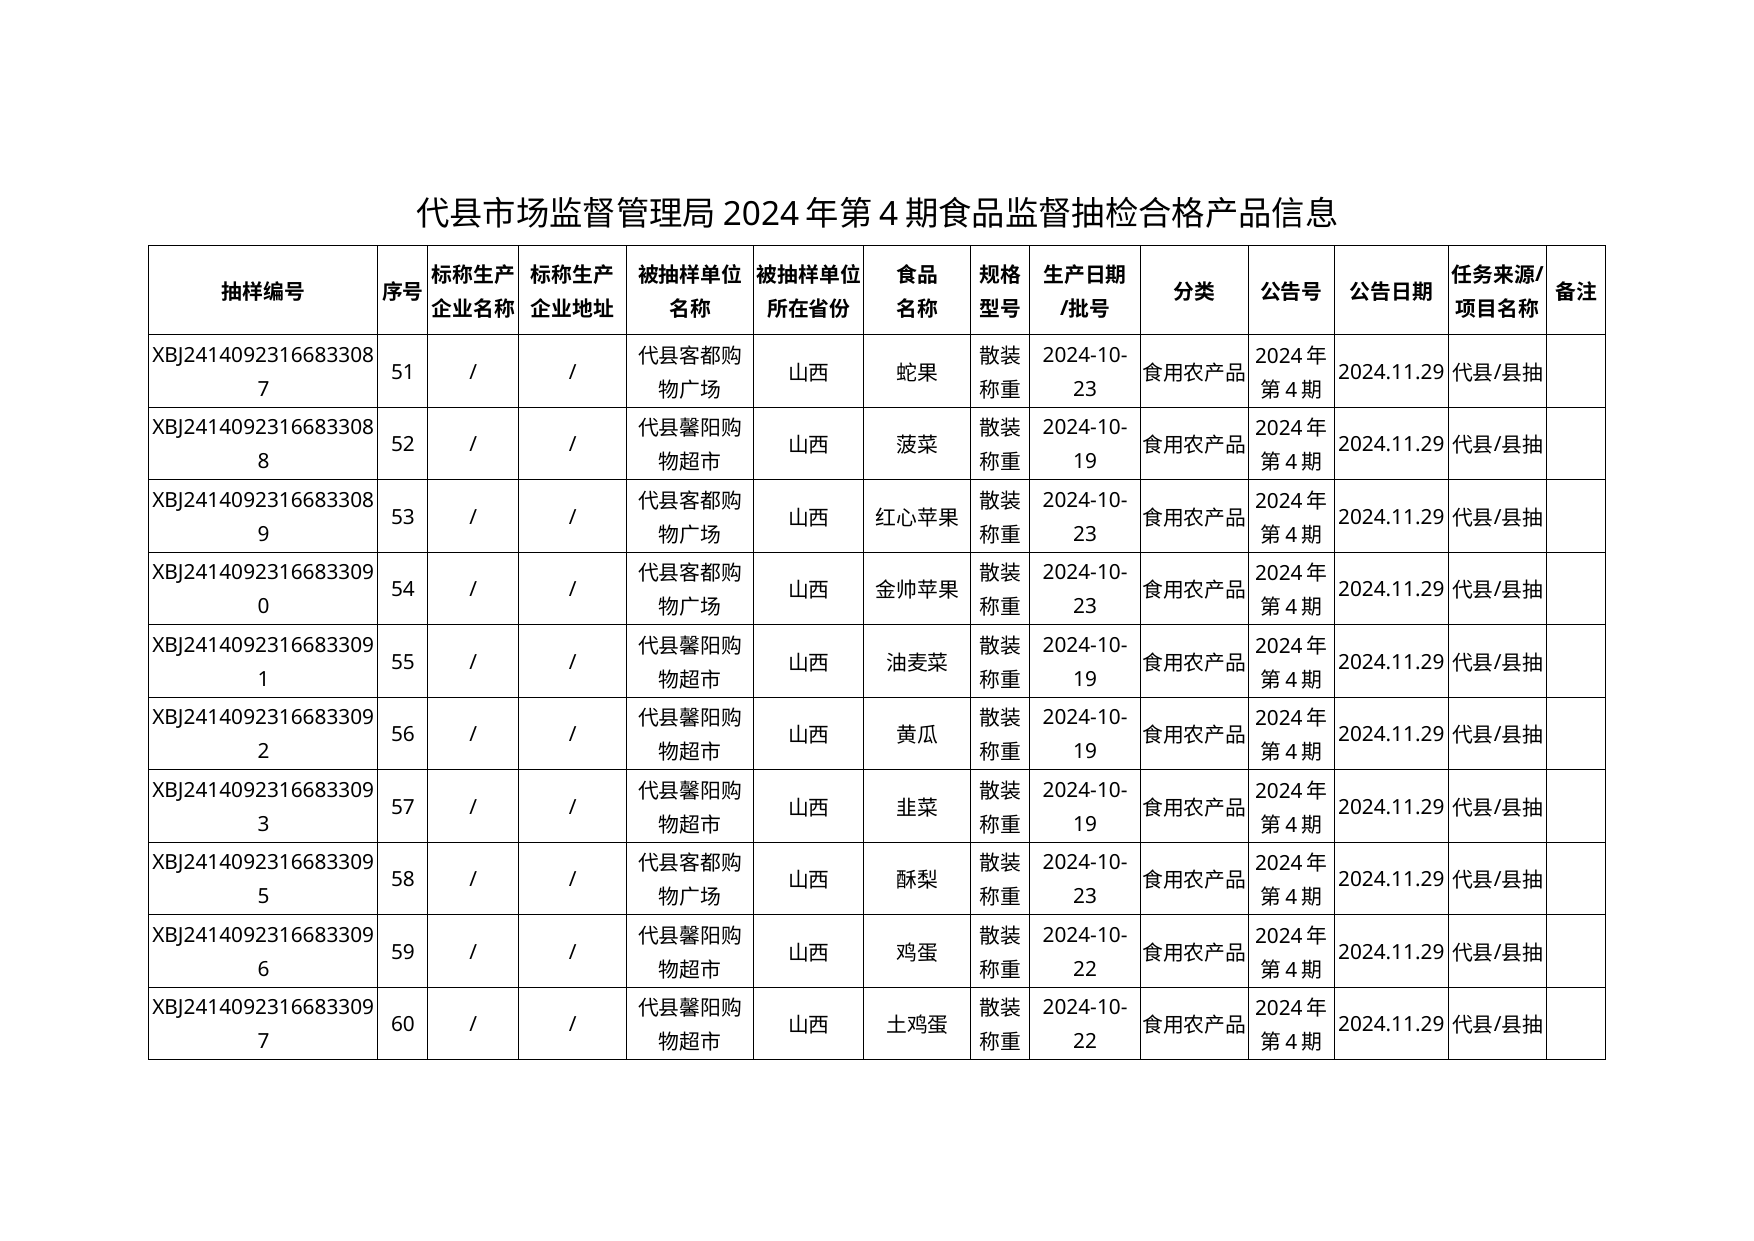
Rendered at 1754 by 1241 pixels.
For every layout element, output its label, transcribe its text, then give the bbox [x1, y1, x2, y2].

table_cell 山西 [754, 480, 863, 552]
table_cell 代县/县抽 [1449, 335, 1546, 407]
table_cell 散装称重 [971, 335, 1029, 407]
table_cell 2024.11.29 [1335, 335, 1448, 407]
table_cell 2024年 第4期 [1249, 625, 1334, 697]
table_cell 2024.11.29 [1335, 770, 1448, 842]
table_cell [1547, 553, 1605, 624]
table_cell [1547, 915, 1605, 987]
table_cell XBJ24140923166833091 [149, 625, 377, 697]
table_cell / [519, 915, 626, 987]
table_cell 山西 [754, 843, 863, 914]
table_cell 51 [378, 335, 427, 407]
table_cell XBJ24140923166833089 [149, 480, 377, 552]
table_cell XBJ24140923166833087 [149, 335, 377, 407]
table_cell 代县/县抽 [1449, 625, 1546, 697]
table_cell [1547, 480, 1605, 552]
table_cell 2024年 第4期 [1249, 553, 1334, 624]
table_cell 代县馨阳购物超市 [627, 698, 753, 769]
table_cell [1547, 408, 1605, 479]
table_cell 2024-10-19 [1030, 770, 1140, 842]
table_cell 代县/县抽 [1449, 408, 1546, 479]
table_cell 散装称重 [971, 915, 1029, 987]
table_cell / [428, 915, 518, 987]
table_cell 代县/县抽 [1449, 553, 1546, 624]
table_header 任务来源/ 项目名称 [1449, 246, 1546, 334]
table_cell 蛇果 [864, 335, 970, 407]
table_cell / [519, 698, 626, 769]
table_cell 2024-10-19 [1030, 625, 1140, 697]
table_cell 散装称重 [971, 408, 1029, 479]
table_cell 56 [378, 698, 427, 769]
table_cell 散装称重 [971, 480, 1029, 552]
table_cell 2024年 第4期 [1249, 988, 1334, 1059]
table_cell 57 [378, 770, 427, 842]
table_cell 代县馨阳购物超市 [627, 408, 753, 479]
table_cell 53 [378, 480, 427, 552]
table_header 食品 名称 [864, 246, 970, 334]
table_cell 山西 [754, 335, 863, 407]
table_cell 代县客都购物广场 [627, 843, 753, 914]
table_cell 代县馨阳购物超市 [627, 770, 753, 842]
table_cell 2024-10-19 [1030, 408, 1140, 479]
table_header 抽样编号 [149, 246, 377, 334]
table_cell 2024年 第4期 [1249, 698, 1334, 769]
table_cell 鸡蛋 [864, 915, 970, 987]
table_cell 2024.11.29 [1335, 625, 1448, 697]
table_header 备注 [1547, 246, 1605, 334]
table_cell 韭菜 [864, 770, 970, 842]
table_cell / [519, 480, 626, 552]
table_cell 山西 [754, 770, 863, 842]
table_cell 代县/县抽 [1449, 915, 1546, 987]
table_header 规格 型号 [971, 246, 1029, 334]
table_cell / [428, 480, 518, 552]
table_cell 散装称重 [971, 625, 1029, 697]
table_header 生产日期 /批号 [1030, 246, 1140, 334]
table_cell 散装称重 [971, 770, 1029, 842]
table_cell XBJ24140923166833088 [149, 408, 377, 479]
table_cell 代县/县抽 [1449, 770, 1546, 842]
table_cell XBJ24140923166833092 [149, 698, 377, 769]
table_cell 代县客都购物广场 [627, 553, 753, 624]
table_cell 2024-10-23 [1030, 335, 1140, 407]
table_cell / [428, 988, 518, 1059]
table_cell 代县客都购物广场 [627, 480, 753, 552]
table_cell 山西 [754, 625, 863, 697]
table_cell 60 [378, 988, 427, 1059]
table_cell 2024.11.29 [1335, 480, 1448, 552]
table_cell 代县客都购物广场 [627, 335, 753, 407]
table_cell [1547, 335, 1605, 407]
table_cell 食用农产品 [1141, 408, 1248, 479]
table_cell 2024-10-22 [1030, 915, 1140, 987]
table_cell 2024-10-22 [1030, 988, 1140, 1059]
table_cell 2024年 第4期 [1249, 480, 1334, 552]
table_cell 油麦菜 [864, 625, 970, 697]
table_cell 代县馨阳购物超市 [627, 915, 753, 987]
table_cell / [428, 335, 518, 407]
table_cell 山西 [754, 698, 863, 769]
table_header 被抽样单位 名称 [627, 246, 753, 334]
table_header 被抽样单位所在省份 [754, 246, 863, 334]
table_cell 代县馨阳购物超市 [627, 988, 753, 1059]
table_cell 山西 [754, 915, 863, 987]
table_cell / [428, 625, 518, 697]
table_cell 54 [378, 553, 427, 624]
table_cell 2024.11.29 [1335, 408, 1448, 479]
table_cell 55 [378, 625, 427, 697]
table_cell 食用农产品 [1141, 988, 1248, 1059]
table_cell 山西 [754, 553, 863, 624]
table_cell 散装称重 [971, 843, 1029, 914]
table_cell 2024年 第4期 [1249, 915, 1334, 987]
table_cell 山西 [754, 988, 863, 1059]
table_header 公告日期 [1335, 246, 1448, 334]
table_cell 食用农产品 [1141, 843, 1248, 914]
table_cell 菠菜 [864, 408, 970, 479]
table_cell 2024.11.29 [1335, 988, 1448, 1059]
table_cell / [428, 408, 518, 479]
table_cell / [428, 770, 518, 842]
table_cell XBJ24140923166833095 [149, 843, 377, 914]
table_cell 2024.11.29 [1335, 843, 1448, 914]
table_cell 黄瓜 [864, 698, 970, 769]
text 代县市场监督管理局2024年第4期食品监督抽检合格产品信息 [150, 177, 1604, 245]
table_cell 食用农产品 [1141, 480, 1248, 552]
table_cell 2024年 第4期 [1249, 335, 1334, 407]
table_cell [1547, 843, 1605, 914]
table_cell XBJ24140923166833093 [149, 770, 377, 842]
table_cell 酥梨 [864, 843, 970, 914]
table_cell 食用农产品 [1141, 625, 1248, 697]
table_cell 2024-10-19 [1030, 698, 1140, 769]
table_cell 山西 [754, 408, 863, 479]
table_cell 2024年 第4期 [1249, 843, 1334, 914]
table_header 序号 [378, 246, 427, 334]
table_cell [1547, 988, 1605, 1059]
table_cell 2024-10-23 [1030, 553, 1140, 624]
table_header 标称生产企业名称 [428, 246, 518, 334]
table_cell [1547, 770, 1605, 842]
table_cell 2024年 第4期 [1249, 408, 1334, 479]
table_cell [1547, 625, 1605, 697]
table_header 分类 [1141, 246, 1248, 334]
table_cell / [519, 843, 626, 914]
table_cell 59 [378, 915, 427, 987]
table_cell / [428, 698, 518, 769]
table_cell 代县馨阳购物超市 [627, 625, 753, 697]
table_cell 2024.11.29 [1335, 553, 1448, 624]
table_cell 食用农产品 [1141, 553, 1248, 624]
table_cell 土鸡蛋 [864, 988, 970, 1059]
table_cell 2024-10-23 [1030, 480, 1140, 552]
table_cell / [519, 988, 626, 1059]
table_cell 食用农产品 [1141, 335, 1248, 407]
table_cell / [428, 553, 518, 624]
table_cell 代县/县抽 [1449, 698, 1546, 769]
table_cell 红心苹果 [864, 480, 970, 552]
table_cell 散装称重 [971, 988, 1029, 1059]
table_cell 代县/县抽 [1449, 988, 1546, 1059]
table_cell / [519, 553, 626, 624]
table_cell / [519, 408, 626, 479]
table_cell 2024-10-23 [1030, 843, 1140, 914]
table_cell 代县/县抽 [1449, 480, 1546, 552]
table_cell 食用农产品 [1141, 698, 1248, 769]
table_cell / [519, 625, 626, 697]
table_cell 2024年 第4期 [1249, 770, 1334, 842]
table_cell 代县/县抽 [1449, 843, 1546, 914]
table_header 公告号 [1249, 246, 1334, 334]
table_cell / [428, 843, 518, 914]
table_cell 食用农产品 [1141, 915, 1248, 987]
table_cell 散装称重 [971, 698, 1029, 769]
table_cell 58 [378, 843, 427, 914]
table_cell 52 [378, 408, 427, 479]
table_cell XBJ24140923166833097 [149, 988, 377, 1059]
table_cell 食用农产品 [1141, 770, 1248, 842]
table_cell XBJ24140923166833090 [149, 553, 377, 624]
table_cell / [519, 335, 626, 407]
table_cell 2024.11.29 [1335, 915, 1448, 987]
table_cell / [519, 770, 626, 842]
table_header 标称生产 企业地址 [519, 246, 626, 334]
table_cell 2024.11.29 [1335, 698, 1448, 769]
table_cell XBJ24140923166833096 [149, 915, 377, 987]
table_cell 金帅苹果 [864, 553, 970, 624]
table_cell [1547, 698, 1605, 769]
table_cell 散装称重 [971, 553, 1029, 624]
